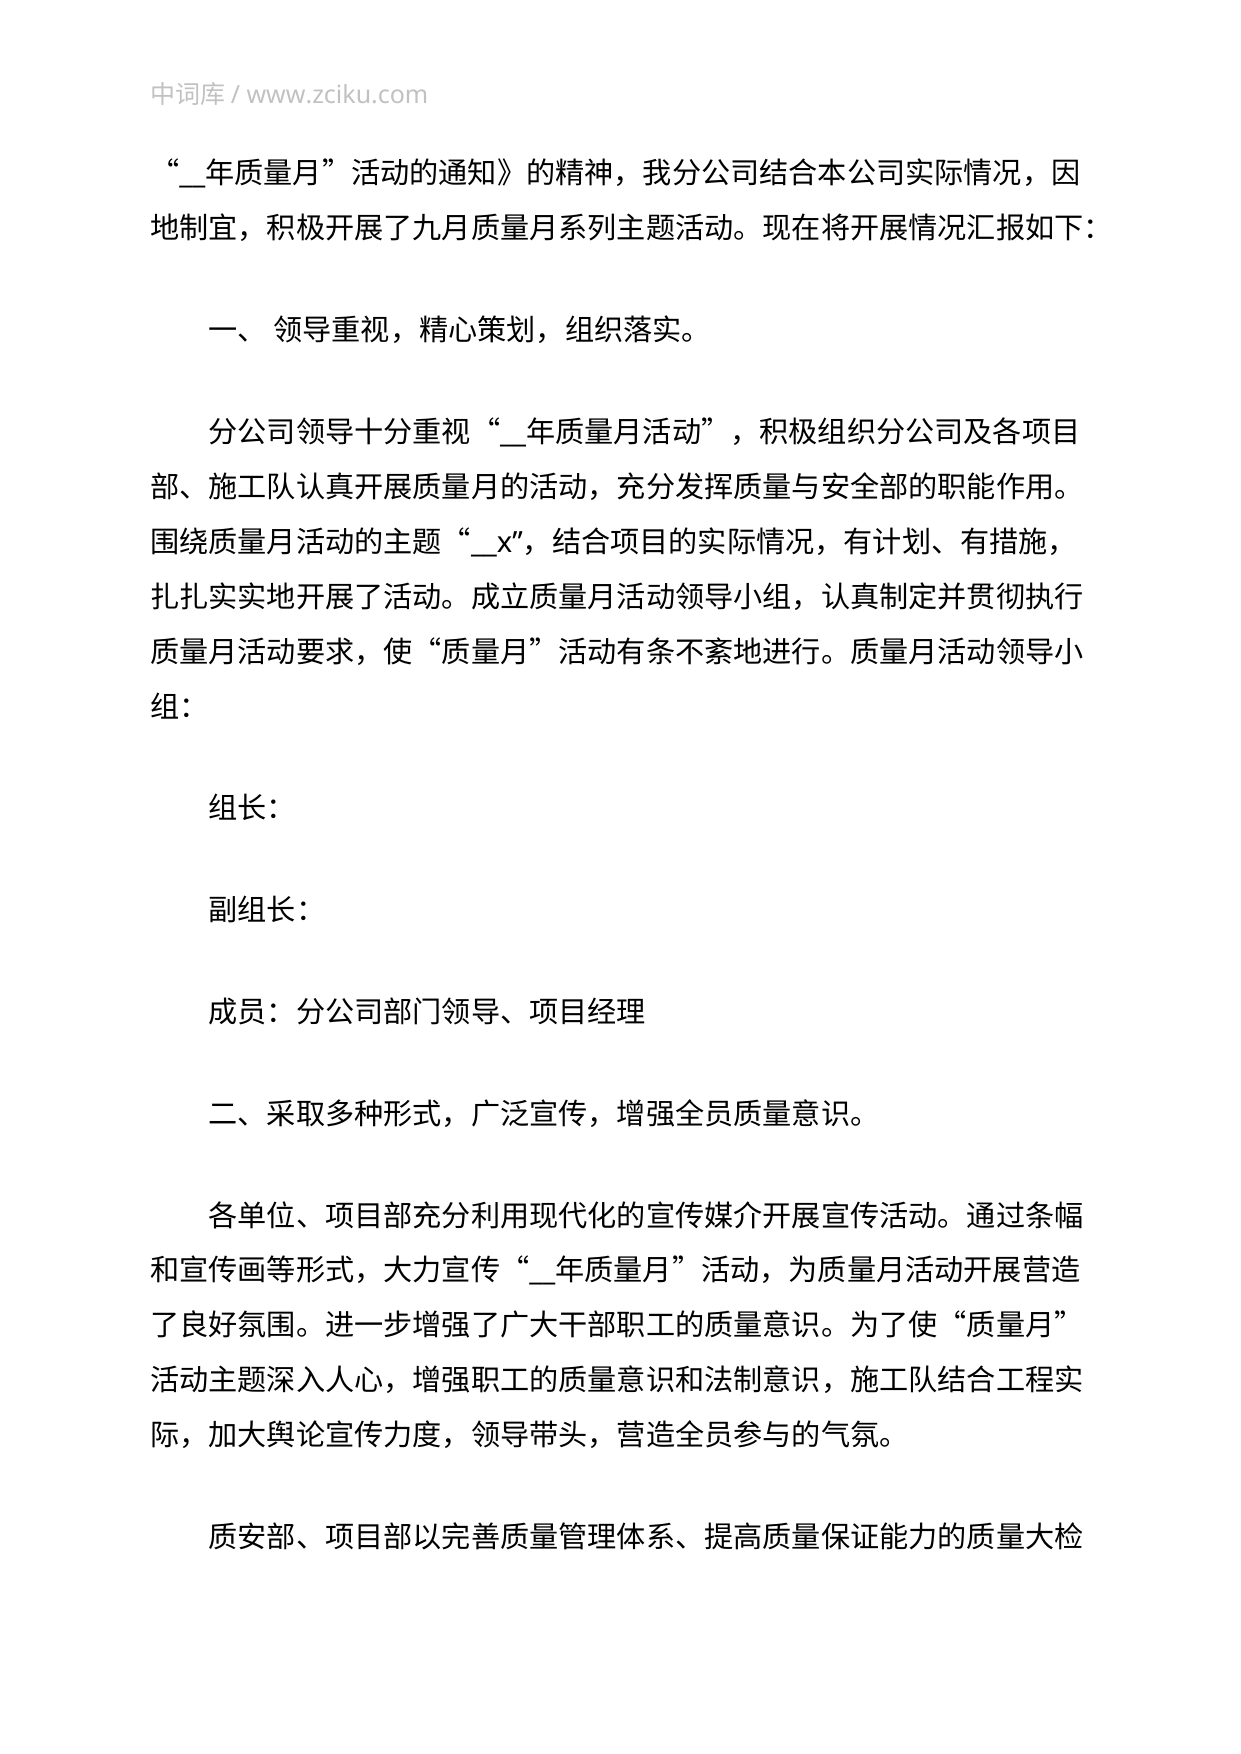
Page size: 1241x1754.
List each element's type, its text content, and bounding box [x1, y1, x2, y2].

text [150, 150, 1090, 247]
text 成员：分公司部门领导、项目经理 [150, 988, 1090, 1031]
text 一、 领导重视，精心策划，组织落实。 [150, 307, 1090, 349]
text 二、采取多种形式，广泛宣传，增强全员质量意识。 [150, 1090, 1090, 1133]
text 分公司领导十分重视“__年质量月活动”，积极组织分公司及各项目部、施工队认真开展质量月的活动，充分发挥质量与安全部的职能作用。围绕质量月活动的主题“__x”，结合项目的实际情况，有计划、有措施，扎扎实实地开展了活动。成立质量月活动领导小组，认真制定并贯彻执行质量月活动要求，使“质量月”活动有条不紊地进行。质量月活动领导小组： [150, 408, 1090, 726]
text 副组长： [150, 887, 1090, 929]
text 组长： [150, 785, 1090, 827]
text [150, 1513, 1090, 1556]
text 各单位、项目部充分利用现代化的宣传媒介开展宣传活动。通过条幅和宣传画等形式，大力宣传“__年质量月”活动，为质量月活动开展营造了良好氛围。进一步增强了广大干部职工的质量意识。为了使“质量月”活动主题深入人心，增强职工的质量意识和法制意识，施工队结合工程实际，加大舆论宣传力度，领导带头，营造全员参与的气氛。 [150, 1192, 1090, 1454]
